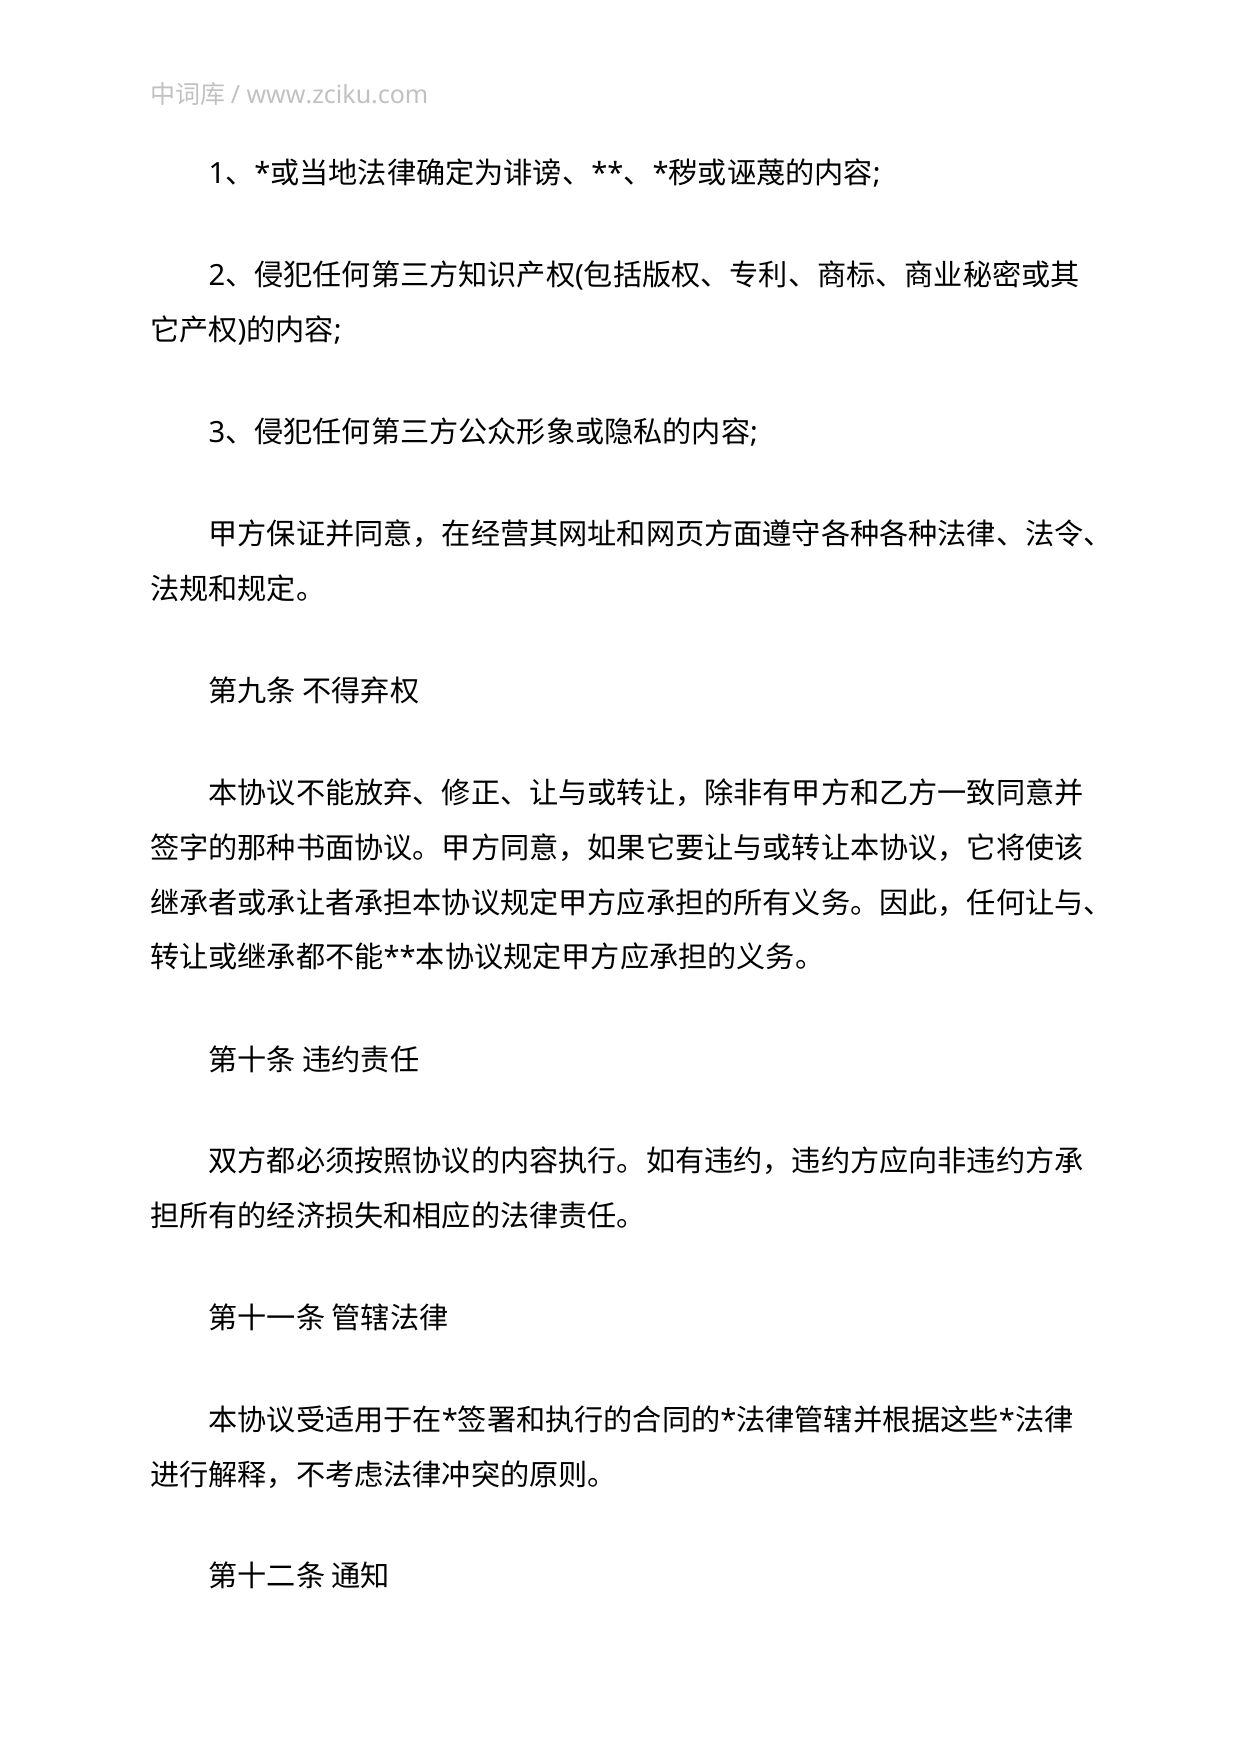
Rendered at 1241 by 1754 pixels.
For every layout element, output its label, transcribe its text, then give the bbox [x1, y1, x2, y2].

text 第十一条 管辖法律 [150, 1294, 1090, 1337]
text 本协议不能放弃、修正、让与或转让，除非有甲方和乙方一致同意并签字的那种书面协议。甲方同意，如果它要让与或转让本协议，它将使该继承者或承让者承担本协议规定甲方应承担的所有义务。因此，任何让与、转让或继承都不能**本协议规定甲方应承担的义务。 [150, 769, 1090, 976]
text 1、*或当地法律确定为诽谤、**、*秽或诬蔑的内容; [150, 150, 1090, 192]
text 2、侵犯任何第三方知识产权(包括版权、专利、商标、商业秘密或其它产权)的内容; [150, 252, 1090, 349]
text 双方都必须按照协议的内容执行。如有违约，违约方应向非违约方承担所有的经济损失和相应的法律责任。 [150, 1138, 1090, 1235]
text 本协议受适用于在*签署和执行的合同的*法律管辖并根据这些*法律进行解释，不考虑法律冲突的原则。 [150, 1396, 1090, 1493]
text 第十二条 通知 [150, 1553, 1090, 1595]
text 3、侵犯任何第三方公众形象或隐私的内容; [150, 409, 1090, 451]
text 第九条 不得弃权 [150, 668, 1090, 710]
text 甲方保证并同意，在经营其网址和网页方面遵守各种各种法律、法令、法规和规定。 [150, 511, 1090, 608]
text 第十条 违约责任 [150, 1036, 1090, 1078]
